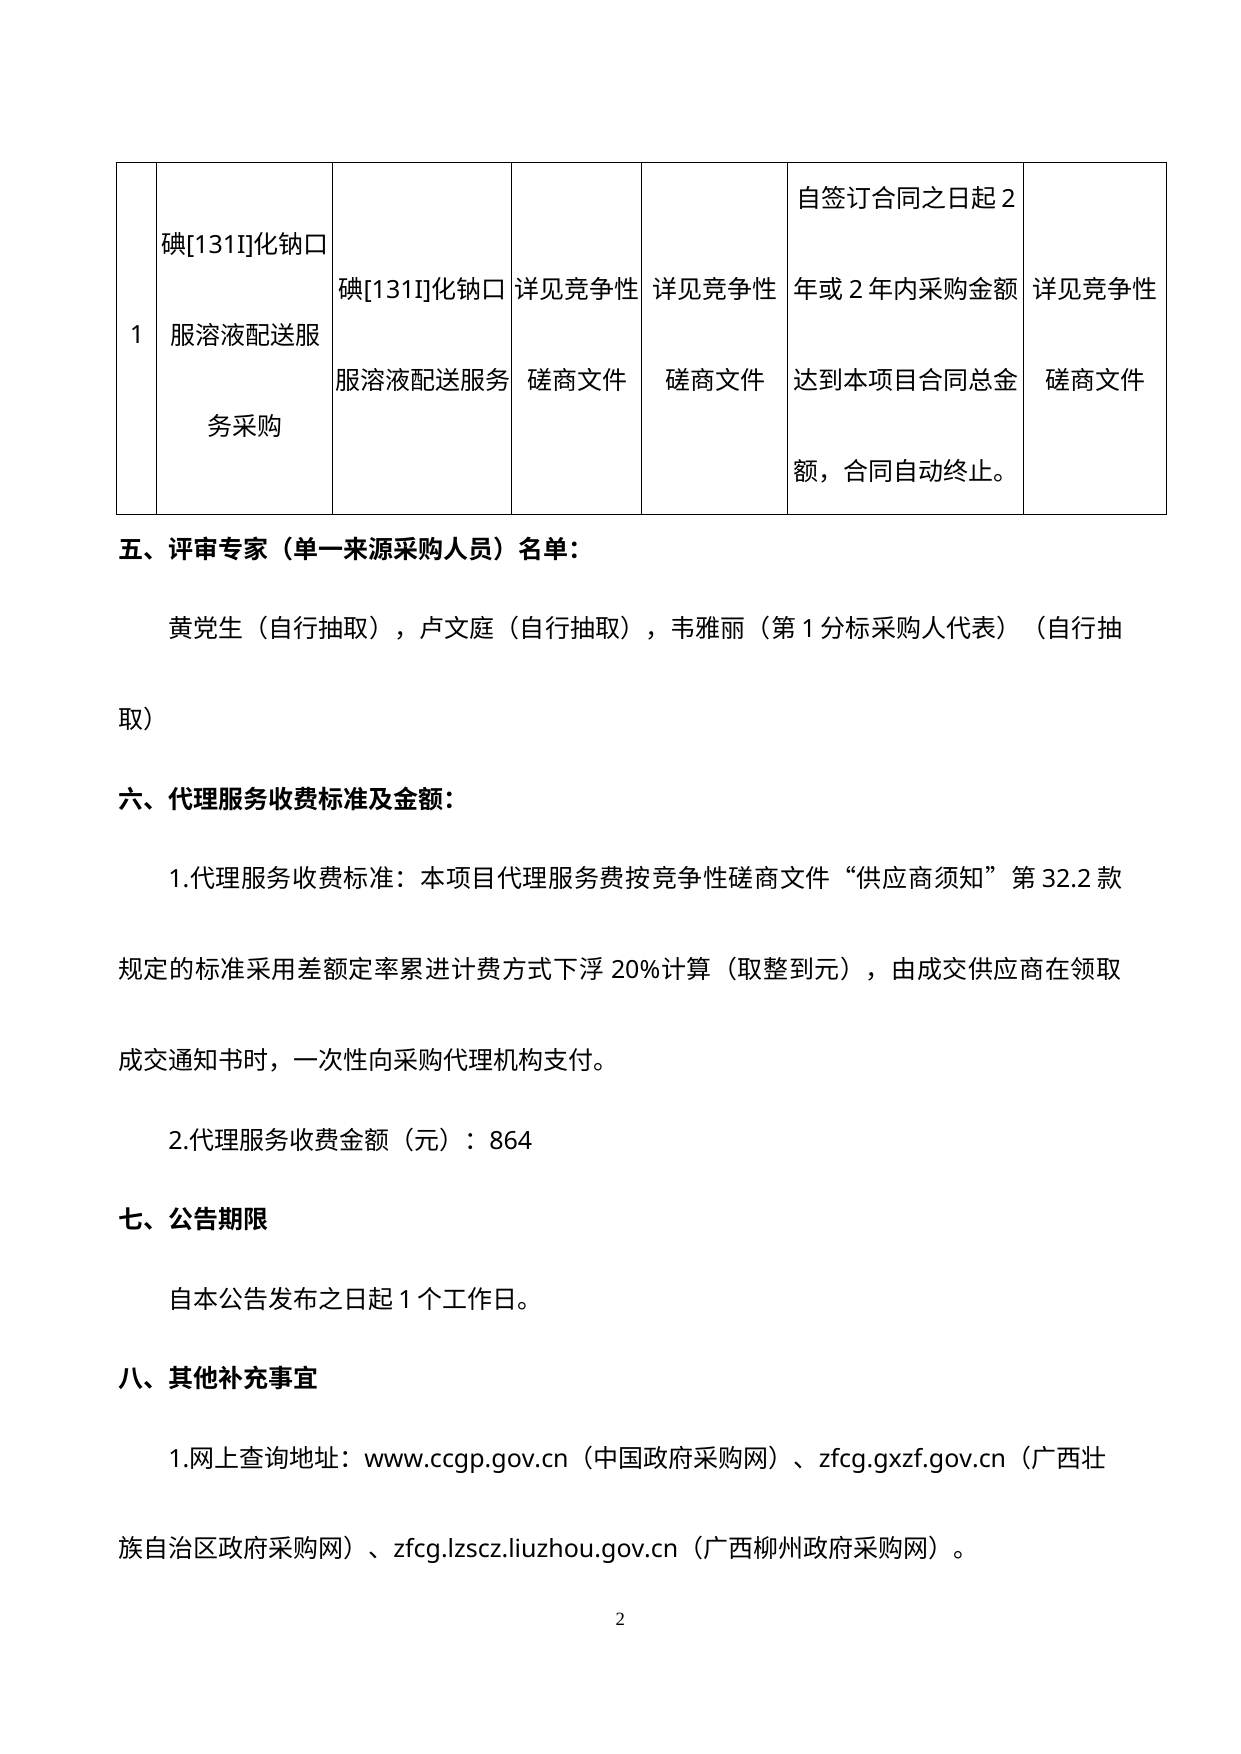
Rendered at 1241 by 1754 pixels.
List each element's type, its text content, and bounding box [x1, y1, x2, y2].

table_cell 详见竞争性磋商文件 [642, 163, 787, 514]
table_cell 碘[131I]化钠口服溶液配送服务 [333, 163, 511, 514]
table_cell 详见竞争性磋商文件 [512, 163, 641, 514]
text 八、其他补充事宜 [118, 1344, 1122, 1409]
table_cell 详见竞争性磋商文件 [1024, 163, 1166, 514]
text 六、代理服务收费标准及金额： [118, 765, 1122, 830]
table_cell 自签订合同之日起2年或2年内采购金额达到本项目合同总金额，合同自动终止。 [788, 163, 1023, 514]
text 黄党生（自行抽取），卢文庭（自行抽取），韦雅丽（第1分标采购人代表）（自行抽取） [118, 594, 1122, 750]
text 1.代理服务收费标准：本项目代理服务费按竞争性磋商文件“供应商须知”第32.2款规定的标准采用差额定率累进计费方式下浮20%计算（取整到元），由成交供应商在领取成交通知书时，一次性向采购代理机构支付。 [118, 844, 1122, 1091]
text 五、评审专家（单一来源采购人员）名单： [118, 515, 1122, 580]
text 自本公告发布之日起1个工作日。 [118, 1265, 1122, 1330]
table_cell 碘[131I]化钠口服溶液配送服务采购 [157, 163, 332, 514]
table_cell 1 [117, 163, 156, 514]
text 七、公告期限 [118, 1185, 1122, 1250]
text 1.网上查询地址：www.ccgp.gov.cn（中国政府采购网）、zfcg.gxzf.gov.cn（广西壮族自治区政府采购网）、zfcg.lzscz.liuzhou.gov.cn（广西柳州政府采购网）。 [118, 1424, 1122, 1579]
text 2.代理服务收费金额（元）：864 [118, 1106, 1122, 1171]
